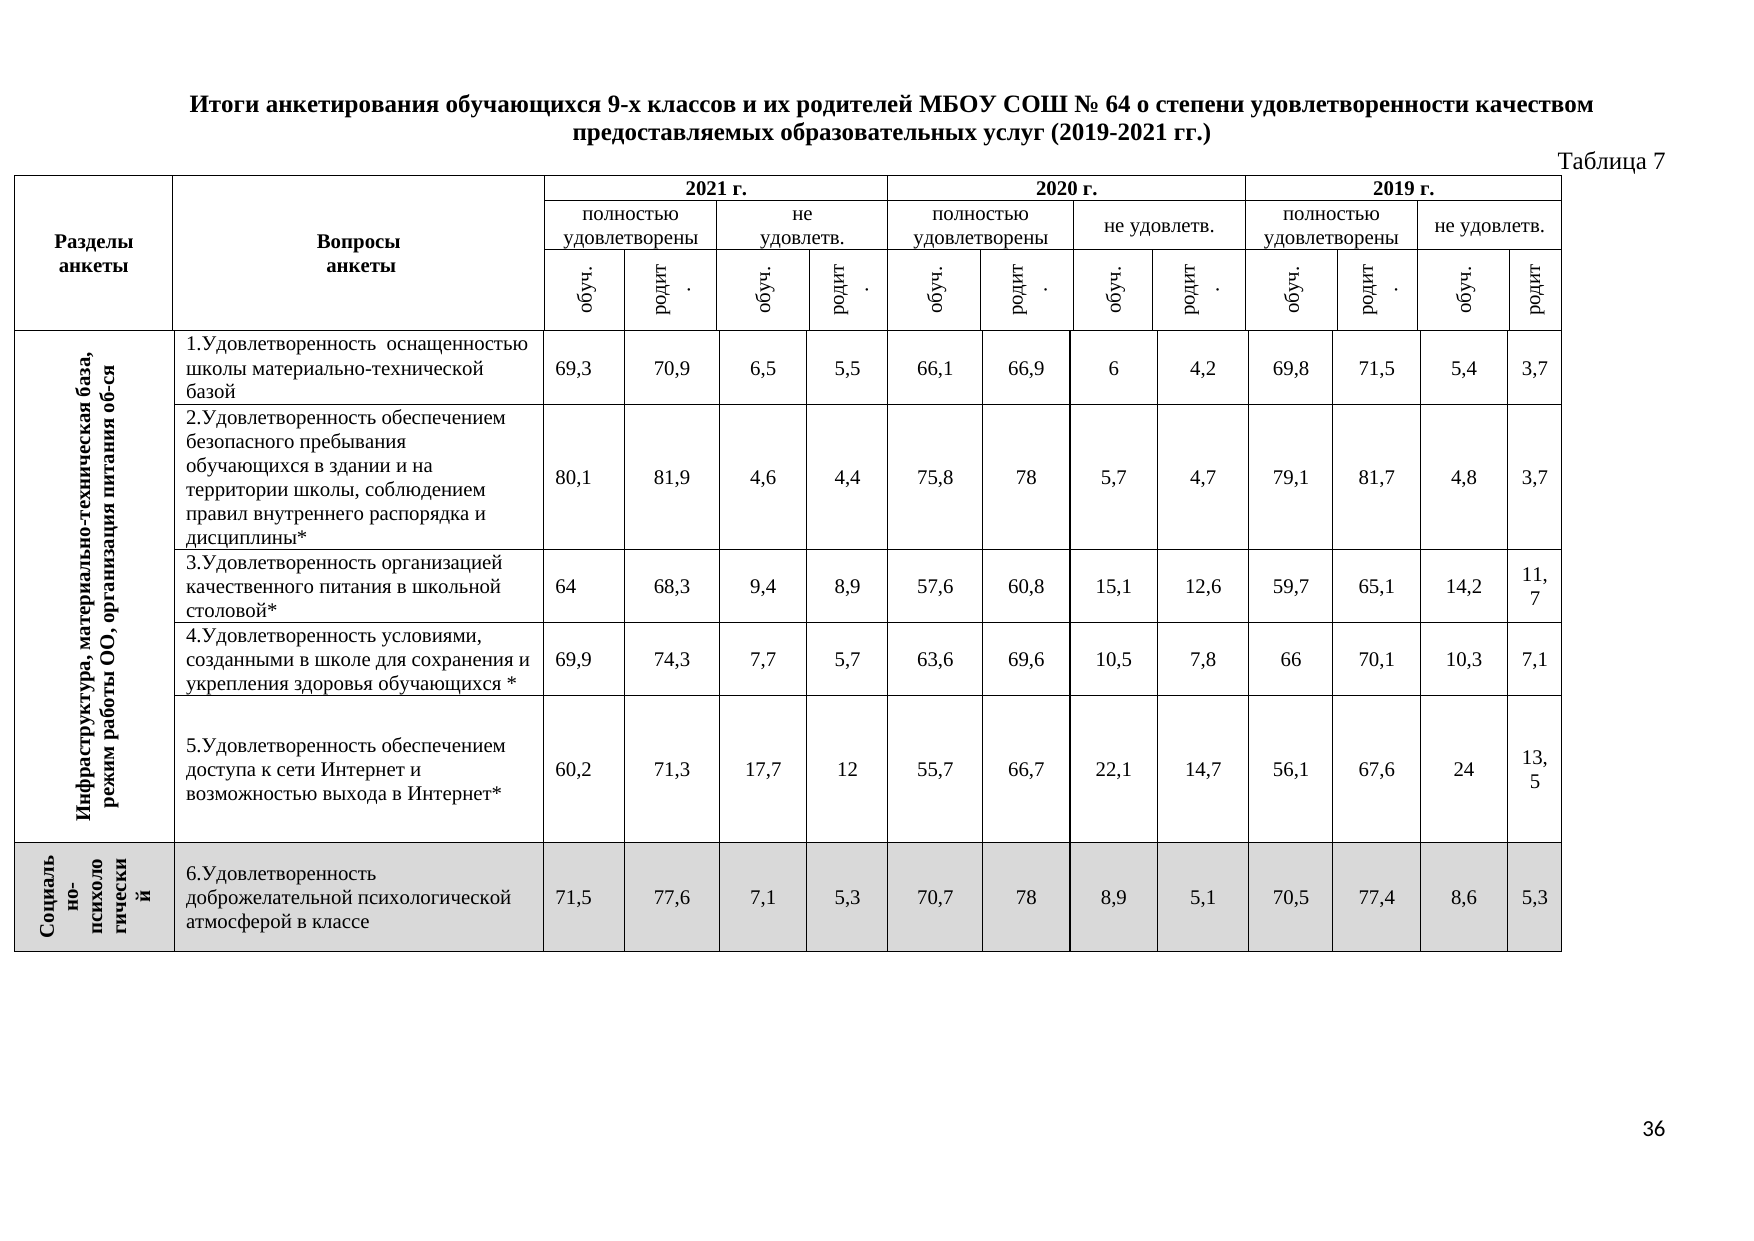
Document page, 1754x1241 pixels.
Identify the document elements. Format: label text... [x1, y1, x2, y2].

table_cell родит. [1153, 250, 1245, 330]
table_cell 4,2 [1158, 331, 1248, 403]
table_cell 4,4 [807, 405, 887, 549]
table_cell 63,6 [888, 623, 982, 695]
table_cell родит. [625, 250, 716, 330]
table_cell 78 [983, 843, 1069, 951]
table_cell 56,1 [1249, 696, 1332, 842]
table_cell 69,3 [544, 331, 624, 403]
table_cell 8,6 [1421, 843, 1507, 951]
table_cell 4,7 [1158, 405, 1248, 549]
table_cell 11,7 [1508, 550, 1561, 622]
table_cell полностью удовлетворены [1246, 201, 1417, 249]
table_cell 4,8 [1421, 405, 1507, 549]
table_cell 71,5 [544, 843, 624, 951]
table_cell 3,7 [1508, 405, 1561, 549]
table_cell 60,8 [983, 550, 1069, 622]
table_cell 55,7 [888, 696, 982, 842]
table_cell 69,9 [544, 623, 624, 695]
table_cell 5,3 [807, 843, 887, 951]
table_cell 75,8 [888, 405, 982, 549]
table_cell 5,4 [1421, 331, 1507, 403]
table_cell полностью удовлетворены [545, 201, 716, 249]
table_cell 65,1 [1333, 550, 1420, 622]
table_cell 66,1 [888, 331, 982, 403]
table_cell 12,6 [1158, 550, 1248, 622]
table_cell 66,9 [983, 331, 1069, 403]
table_cell Инфраструктура, материально-техническая база, режим работы ОО, организация питания об-ся [15, 331, 174, 842]
table_cell 79,1 [1249, 405, 1332, 549]
table_header 2019 г. [1246, 176, 1561, 200]
table_cell 70,9 [625, 331, 719, 403]
table_cell 57,6 [888, 550, 982, 622]
table_cell 80,1 [544, 405, 624, 549]
table_header 2021 г. [545, 176, 887, 200]
table_cell 4,6 [720, 405, 806, 549]
table_cell 6.Удовлетворенность доброжелательной психологической атмосферой в классе [175, 843, 543, 951]
table_cell 74,3 [625, 623, 719, 695]
table_cell обуч. [1418, 250, 1509, 330]
table_cell 66 [1249, 623, 1332, 695]
text Таблица 7 [118, 146, 1665, 175]
table_cell 69,6 [983, 623, 1069, 695]
table_cell 71,5 [1333, 331, 1420, 403]
table_cell 10,3 [1421, 623, 1507, 695]
table_cell не удовлетв. [1418, 201, 1561, 249]
table_cell 5,3 [1508, 843, 1561, 951]
table_cell не удовлетв. [1074, 201, 1245, 249]
table_cell обуч. [888, 250, 980, 330]
table_cell 77,6 [625, 843, 719, 951]
table_cell 1.Удовлетворенность оснащенностью школы материально-технической базой [175, 331, 543, 403]
table_cell 5,5 [807, 331, 887, 403]
table_cell 59,7 [1249, 550, 1332, 622]
table_cell 6 [1071, 331, 1157, 403]
table_cell родит. [1510, 250, 1561, 330]
table_cell 13,5 [1508, 696, 1561, 842]
table_cell 64 [544, 550, 624, 622]
table_cell 81,7 [1333, 405, 1420, 549]
table_cell обуч. [1074, 250, 1152, 330]
table_cell 70,1 [1333, 623, 1420, 695]
table_header Вопросы анкеты [173, 176, 544, 330]
table_cell 78 [983, 405, 1069, 549]
table_cell 7,1 [720, 843, 806, 951]
table_cell 14,2 [1421, 550, 1507, 622]
table_cell 77,4 [1333, 843, 1420, 951]
table_cell 5,1 [1158, 843, 1248, 951]
table_cell 22,1 [1071, 696, 1157, 842]
table_cell 66,7 [983, 696, 1069, 842]
table_cell 3,7 [1508, 331, 1561, 403]
table_cell 5.Удовлетворенность обеспечением доступа к сети Интернет и возможностью выхода в Интернет* [175, 696, 543, 842]
table_cell 24 [1421, 696, 1507, 842]
table_cell 4.Удовлетворенность условиями, созданными в школе для сохранения и укрепления здоровья обучающихся * [175, 623, 543, 695]
table_cell родит. [1338, 250, 1417, 330]
table_cell 10,5 [1071, 623, 1157, 695]
table_cell 70,5 [1249, 843, 1332, 951]
table_cell обуч. [545, 250, 624, 330]
table_cell 15,1 [1071, 550, 1157, 622]
table_cell 8,9 [807, 550, 887, 622]
table_cell 68,3 [625, 550, 719, 622]
table_cell 9,4 [720, 550, 806, 622]
table_cell обуч. [717, 250, 809, 330]
table_cell 7,8 [1158, 623, 1248, 695]
table_cell 8,9 [1071, 843, 1157, 951]
table_cell 69,8 [1249, 331, 1332, 403]
table_cell 12 [807, 696, 887, 842]
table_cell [15, 843, 174, 951]
table_header 2020 г. [888, 176, 1245, 200]
table_cell 6,5 [720, 331, 806, 403]
text Итоги анкетирования обучающихся 9-х классов и их родителей МБОУ СОШ № 64 о степени удовлетворенности качеством предоставляемых образовательных услуг (2019-2021 гг.) [118, 89, 1665, 146]
table_cell 5,7 [807, 623, 887, 695]
table_cell не удовлетв. [717, 201, 887, 249]
table_cell 3.Удовлетворенность организацией качественного питания в школьной столовой* [175, 550, 543, 622]
table_cell 17,7 [720, 696, 806, 842]
table_cell 5,7 [1071, 405, 1157, 549]
table_cell 14,7 [1158, 696, 1248, 842]
table_cell полностью удовлетворены [888, 201, 1073, 249]
table_header Разделы анкеты [15, 176, 172, 330]
table_cell 60,2 [544, 696, 624, 842]
table_cell обуч. [1246, 250, 1337, 330]
table_cell 7,7 [720, 623, 806, 695]
table_cell 2.Удовлетворенность обеспечением безопасного пребывания обучающихся в здании и на территории школы, соблюдением правил внутреннего распорядка и дисциплины* [175, 405, 543, 549]
table_cell родит. [810, 250, 887, 330]
table_cell 70,7 [888, 843, 982, 951]
table_cell 71,3 [625, 696, 719, 842]
table_cell родит. [981, 250, 1073, 330]
table_cell 67,6 [1333, 696, 1420, 842]
table_cell 81,9 [625, 405, 719, 549]
table_cell 7,1 [1508, 623, 1561, 695]
